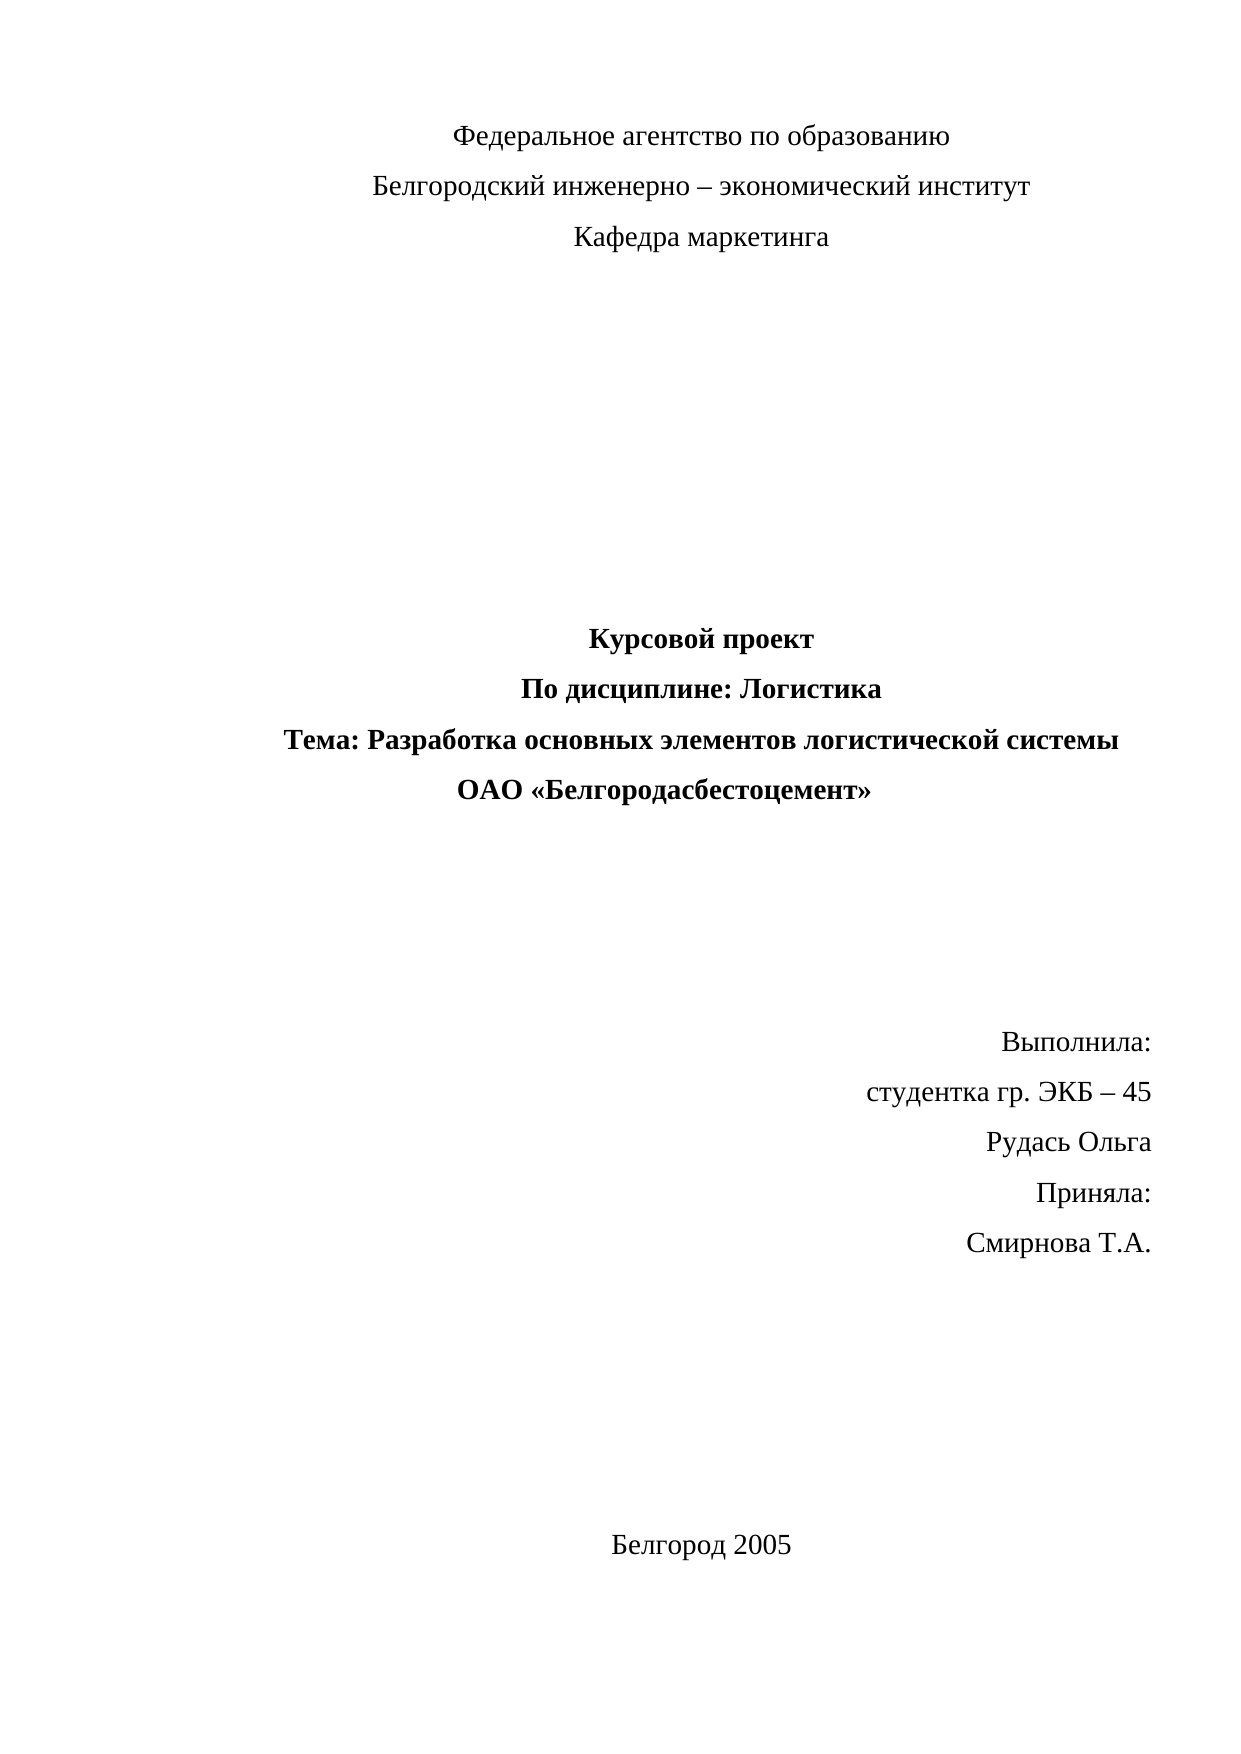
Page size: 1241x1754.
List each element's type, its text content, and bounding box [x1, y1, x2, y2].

text Рудась Ольга [177, 1124, 1152, 1158]
text Смирнова Т.А. [177, 1225, 1152, 1258]
text Белгород 2005 [177, 1527, 1152, 1560]
text Тема: Разработка основных элементов логистической системы ОАО «Белгородасбестоцемент» [177, 722, 1152, 806]
text Приняла: [177, 1175, 1152, 1208]
text Белгородский инженерно – экономический институт [177, 168, 1152, 202]
text Кафедра маркетинга [177, 219, 1152, 252]
text Выполнила: [177, 1024, 1152, 1057]
text По дисциплине: Логистика [177, 672, 1152, 705]
text студентка гр. ЭКБ – 45 [177, 1074, 1152, 1108]
text Курсовой проект [177, 621, 1152, 655]
text Федеральное агентство по образованию [177, 118, 1152, 152]
